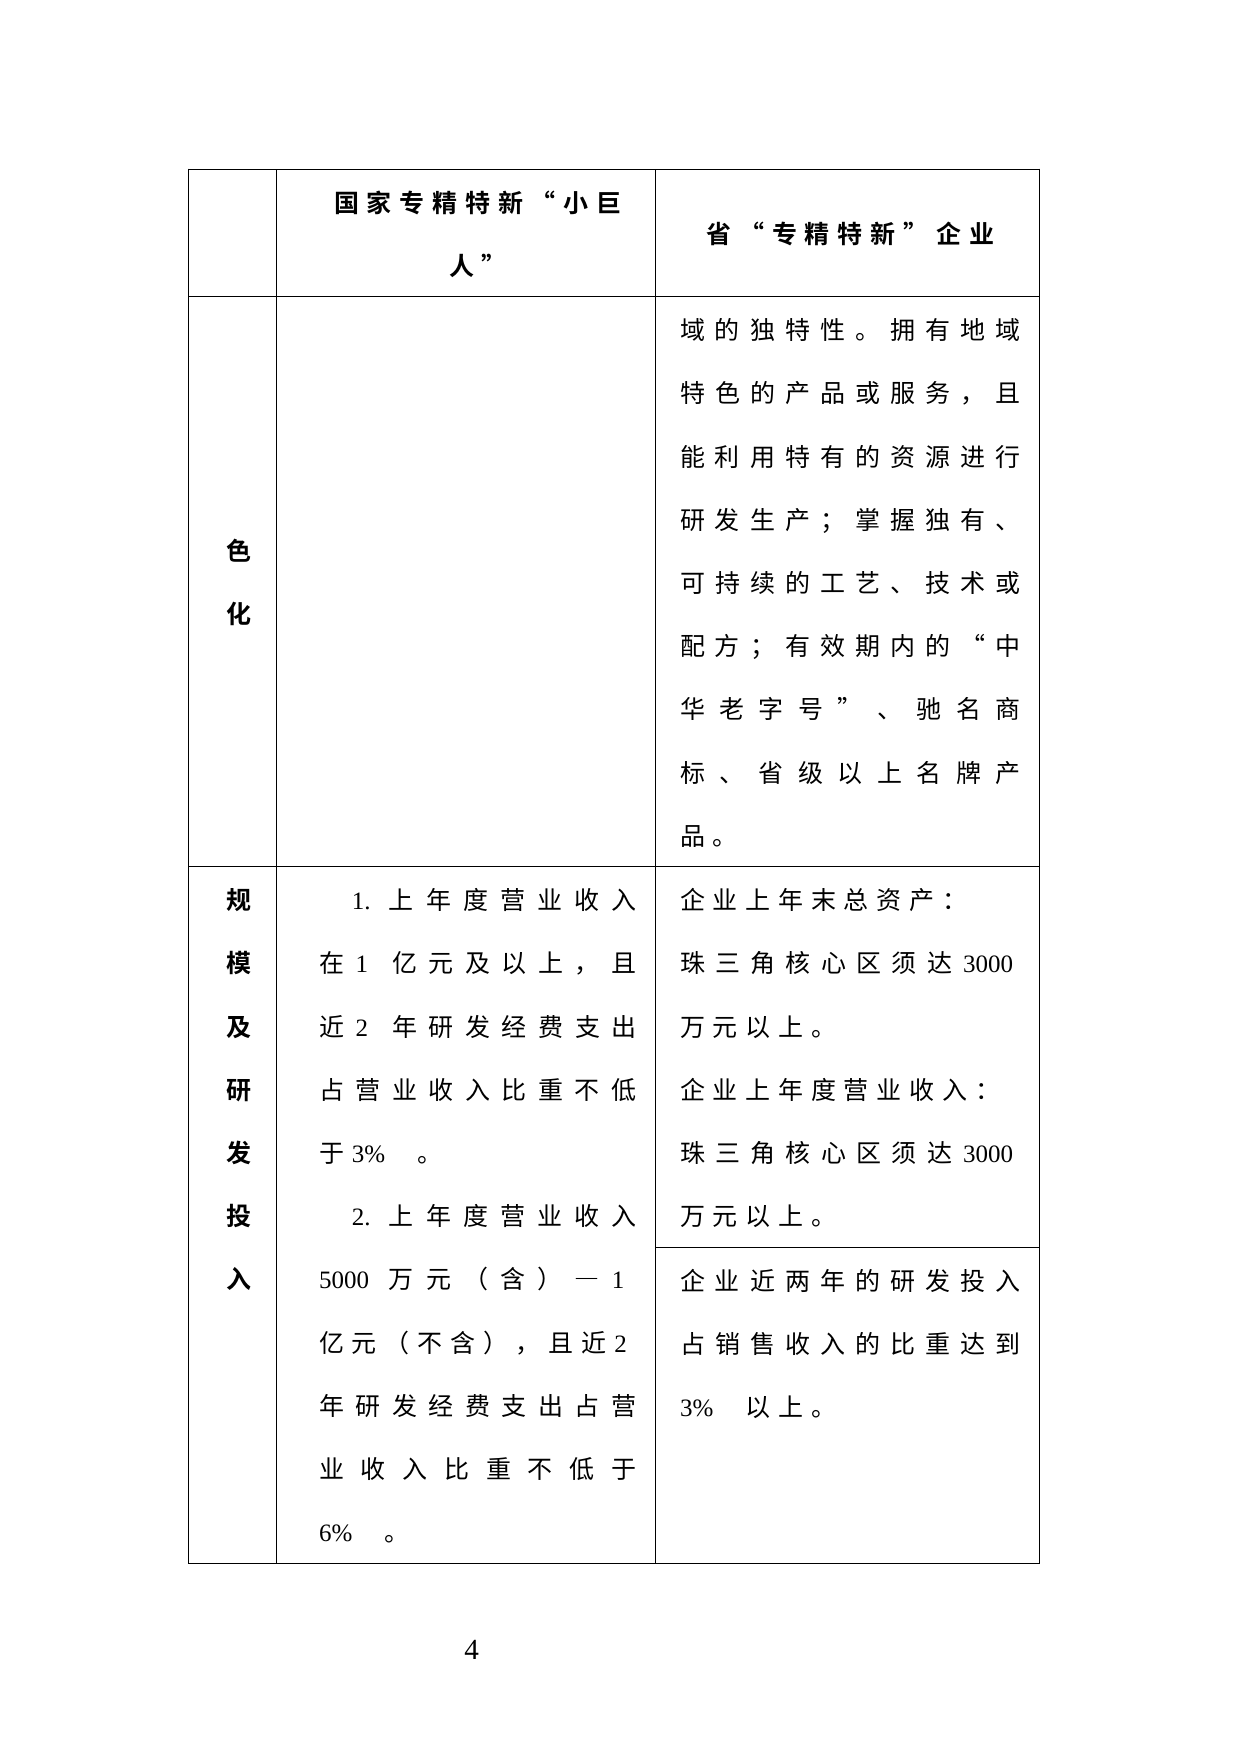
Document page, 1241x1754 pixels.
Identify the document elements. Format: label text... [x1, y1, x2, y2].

table_cell 1.上年度营业收入在1亿元及以上，且近2年研发经费支出占营业收入比重不低于3%。 2.上年度营业收入5000万元（含）—1亿元（不含），且近2年研发经费支出占营业收入比重不低于6%。 3.上年度营业收入不足5000万元，同时满足近2年内新增股权融资额（实缴）8000万元（含）以上，且研发投入经费3000万元（含）以上，研发人员占企业职工总数比例50%（含）以上，创新成果属于重点领域细分行业关键技术，并有重大突破。 [277, 867, 655, 1563]
table_cell 企业上年末总资产： 珠三角核心区须达3000万元以上。 企业上年度营业收入： 珠三角核心区须达3000万元以上。 [656, 867, 1039, 1247]
table_header 国家专精特新“小巨人” [277, 170, 655, 296]
table_header 省“专精特新”企业 [656, 170, 1039, 296]
table_cell —— [277, 297, 655, 866]
table_header [189, 170, 276, 296]
table_cell 规模及研发投入 [189, 867, 276, 1563]
table_cell 特色化 [189, 297, 276, 866]
table_cell 企业近两年的研发投入占销售收入的比重达到3%以上。 [656, 1248, 1039, 1563]
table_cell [656, 297, 1039, 866]
